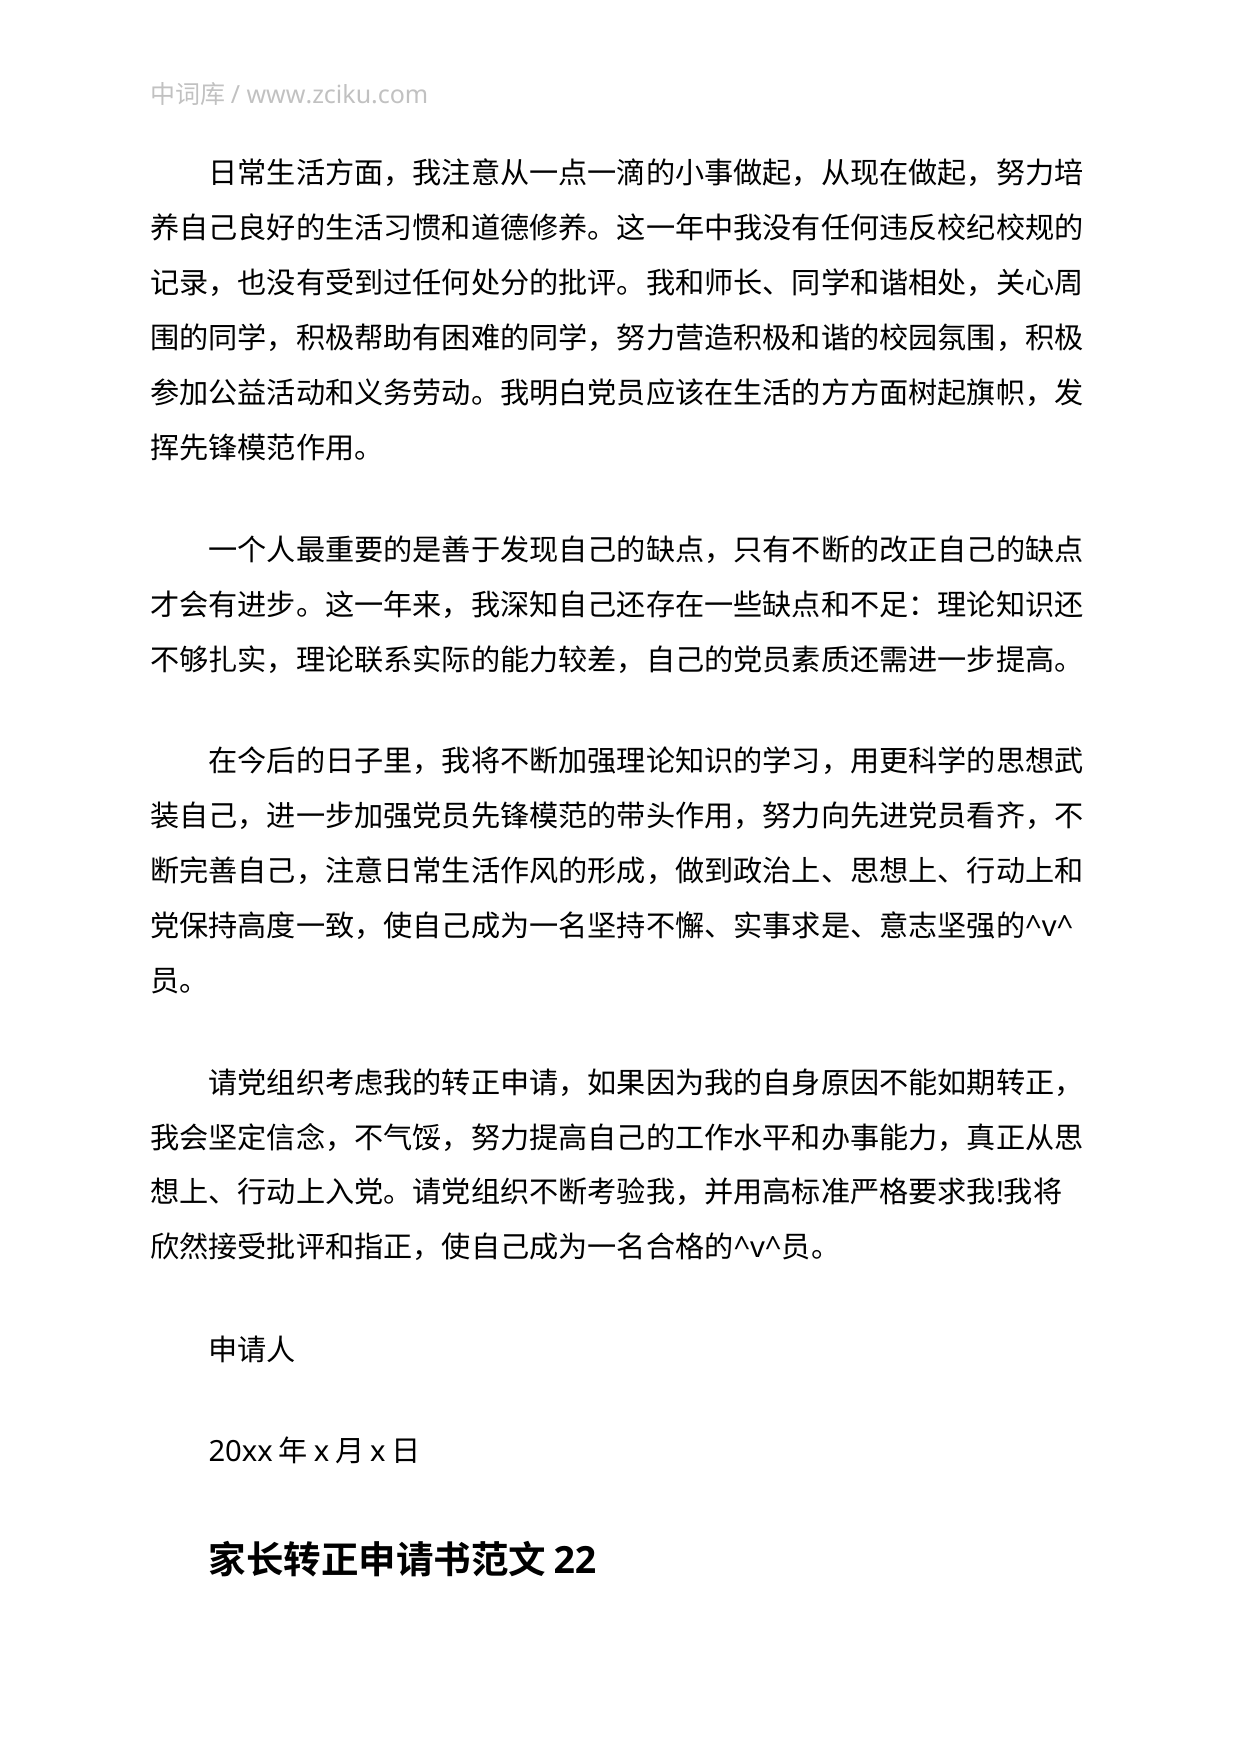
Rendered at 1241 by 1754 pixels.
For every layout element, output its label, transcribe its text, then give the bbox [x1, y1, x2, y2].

text 家长转正申请书范文22 [150, 1530, 1090, 1584]
text 20xx年x月x日 [150, 1428, 1090, 1470]
text 申请人 [150, 1326, 1090, 1368]
text 日常生活方面，我注意从一点一滴的小事做起，从现在做起，努力培养自己良好的生活习惯和道德修养。这一年中我没有任何违反校纪校规的记录，也没有受到过任何处分的批评。我和师长、同学和谐相处，关心周围的同学，积极帮助有困难的同学，努力营造积极和谐的校园氛围，积极参加公益活动和义务劳动。我明白党员应该在生活的方方面树起旗帜，发挥先锋模范作用。 [150, 150, 1090, 467]
text 一个人最重要的是善于发现自己的缺点，只有不断的改正自己的缺点才会有进步。这一年来，我深知自己还存在一些缺点和不足：理论知识还不够扎实，理论联系实际的能力较差，自己的党员素质还需进一步提高。 [150, 526, 1090, 678]
text 在今后的日子里，我将不断加强理论知识的学习，用更科学的思想武装自己，进一步加强党员先锋模范的带头作用，努力向先进党员看齐，不断完善自己，注意日常生活作风的形成，做到政治上、思想上、行动上和党保持高度一致，使自己成为一名坚持不懈、实事求是、意志坚强的^v^员。 [150, 738, 1090, 1000]
text 请党组织考虑我的转正申请，如果因为我的自身原因不能如期转正，我会坚定信念，不气馁，努力提高自己的工作水平和办事能力，真正从思想上、行动上入党。请党组织不断考验我，并用高标准严格要求我!我将欣然接受批评和指正，使自己成为一名合格的^v^员。 [150, 1059, 1090, 1266]
